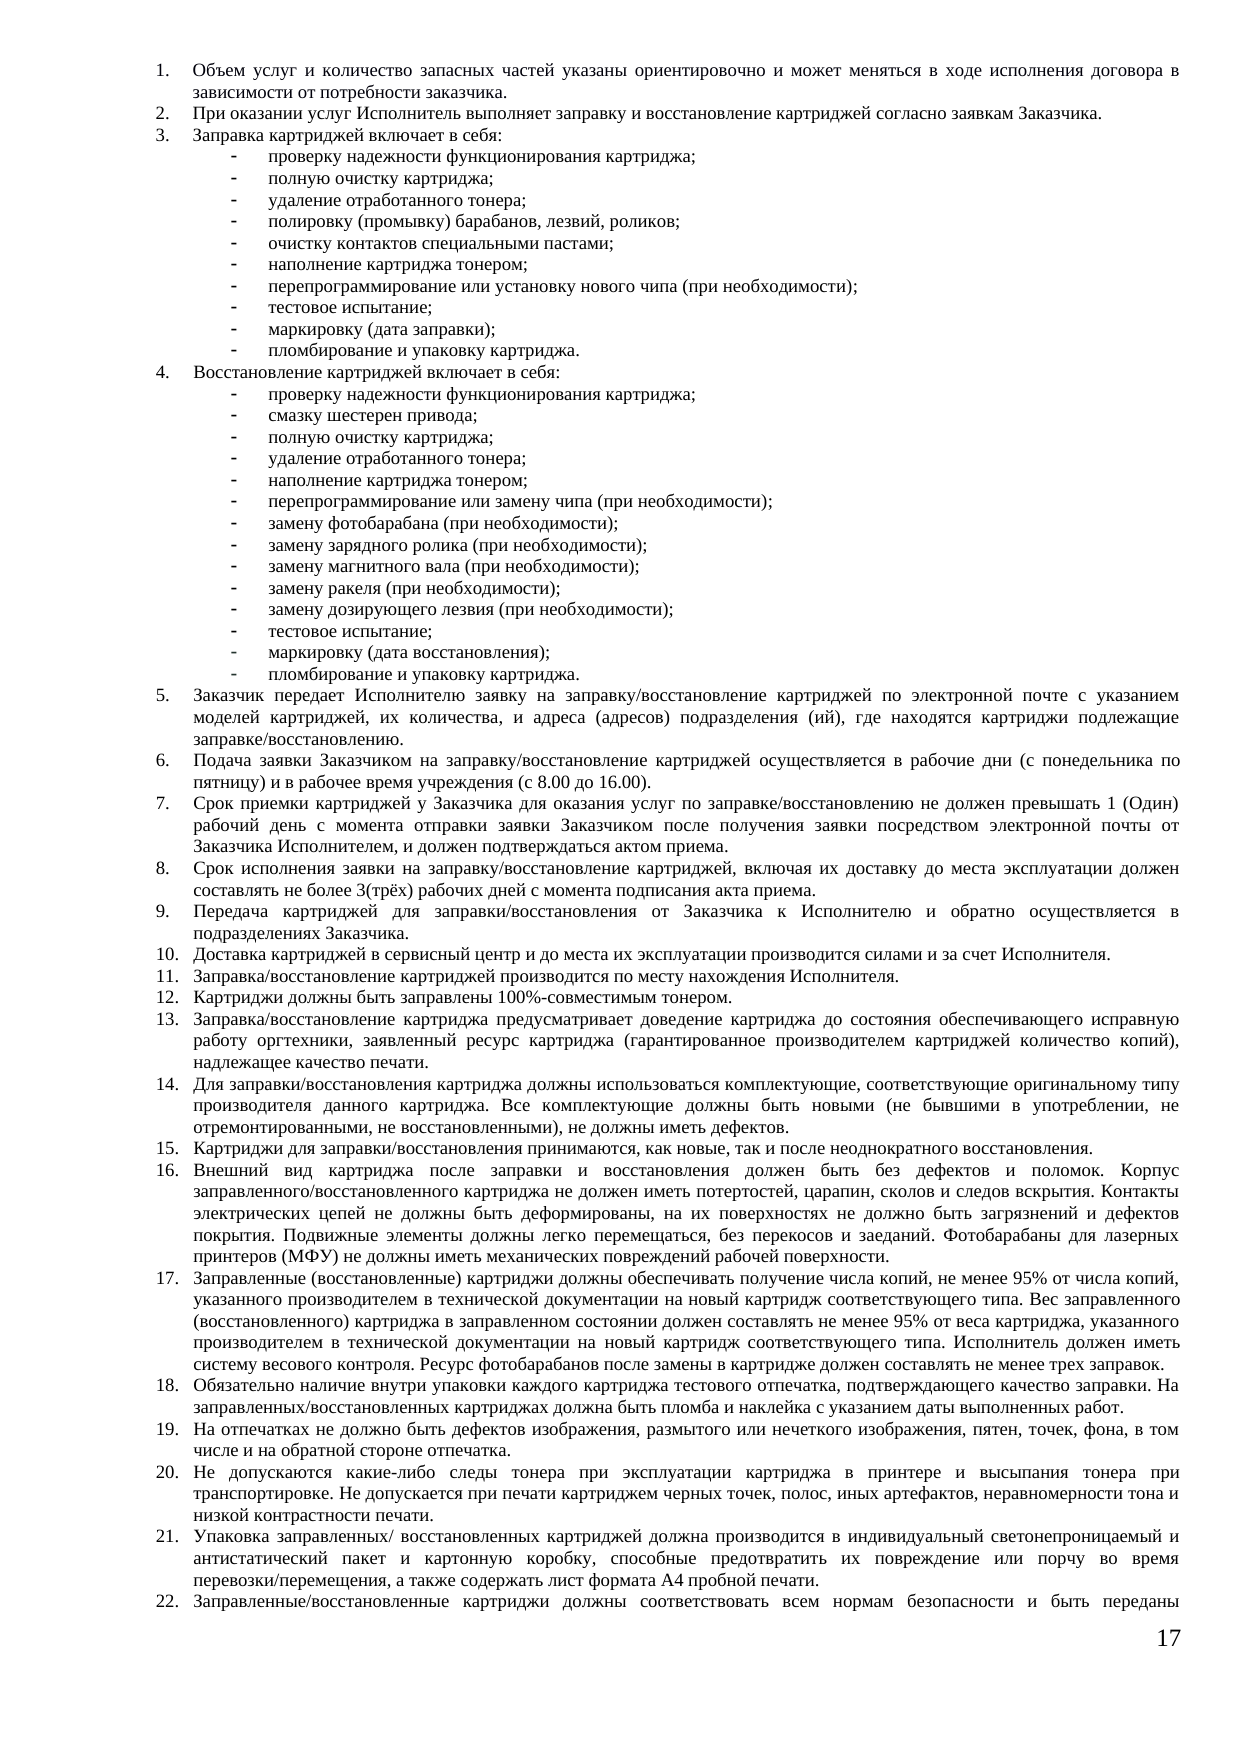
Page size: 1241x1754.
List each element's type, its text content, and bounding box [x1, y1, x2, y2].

list Картриджи для заправки/восстановления принимаются, как новые, так и после неоднократного восстановления. [156, 1137, 1181, 1159]
list проверку надежности функционирования картриджа; [231, 145, 1181, 167]
list тестовое испытание; [231, 620, 1181, 641]
list Заправленные (восстановленные) картриджи должны обеспечивать получение числа копий, не менее 95% от числа копий, указанного производителем в технической документации на новый картридж соответствующего типа. Вес заправленного (восстановленного) картриджа в заправленном состоянии должен составлять не менее 95% от веса картриджа, указанного производителем в технической документации на новый картридж соответствующего типа. Исполнитель должен иметь систему весового контроля. Ресурс фотобарабанов после замены в картридже должен составлять не менее трех заправок. [156, 1267, 1181, 1374]
list Обязательно наличие внутри упаковки каждого картриджа тестового отпечатка, подтверждающего качество заправки. На заправленных/восстановленных картриджах должна быть пломба и наклейка с указанием даты выполненных работ. [156, 1374, 1181, 1417]
list замену ракеля (при необходимости); [231, 577, 1181, 598]
list очистку контактов специальными пастами; [231, 232, 1181, 253]
list замену дозирующего лезвия (при необходимости); [231, 598, 1181, 620]
list удаление отработанного тонера; [231, 188, 1181, 210]
list полную очистку картриджа; [231, 426, 1181, 447]
list перепрограммирование или замену чипа (при необходимости); [231, 490, 1181, 512]
list маркировку (дата восстановления); [231, 641, 1181, 663]
list Доставка картриджей в сервисный центр и до места их эксплуатации производится силами и за счет Исполнителя. [156, 943, 1181, 965]
list Заказчик передает Исполнителю заявку на заправку/восстановление картриджей по электронной почте с указанием моделей картриджей, их количества, и адреса (адресов) подразделения (ий), где находятся картриджи подлежащие заправке/восстановлению. [156, 684, 1181, 749]
list Срок приемки картриджей у Заказчика для оказания услуг по заправке/восстановлению не должен превышать 1 (Один) рабочий день с момента отправки заявки Заказчиком после получения заявки посредством электронной почты от Заказчика Исполнителем, и должен подтверждаться актом приема. [156, 792, 1181, 857]
list замену зарядного ролика (при необходимости); [231, 533, 1181, 555]
list наполнение картриджа тонером; [231, 253, 1181, 275]
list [156, 1590, 1181, 1612]
list перепрограммирование или установку нового чипа (при необходимости); [231, 275, 1181, 296]
list замену фотобарабана (при необходимости); [231, 512, 1181, 533]
list Для заправки/восстановления картриджа должны использоваться комплектующие, соответствующие оригинальному типу производителя данного картриджа. Все комплектующие должны быть новыми (не бывшими в употреблении, не отремонтированными, не восстановленными), не должны иметь дефектов. [156, 1072, 1181, 1137]
list Упаковка заправленных/ восстановленных картриджей должна производится в индивидуальный светонепроницаемый и антистатический пакет и картонную коробку, способные предотвратить их повреждение или порчу во время перевозки/перемещения, а также содержать лист формата А4 пробной печати. [156, 1525, 1181, 1590]
list замену магнитного вала (при необходимости); [231, 555, 1181, 577]
list полную очистку картриджа; [231, 167, 1181, 188]
list Внешний вид картриджа после заправки и восстановления должен быть без дефектов и поломок. Корпус заправленного/восстановленного картриджа не должен иметь потертостей, царапин, сколов и следов вскрытия. Контакты электрических цепей не должны быть деформированы, на их поверхностях не должно быть загрязнений и дефектов покрытия. Подвижные элементы должны легко перемещаться, без перекосов и заеданий. Фотобарабаны для лазерных принтеров (МФУ) не должны иметь механических повреждений рабочей поверхности. [156, 1159, 1181, 1267]
list Заправка/восстановление картриджей производится по месту нахождения Исполнителя. [156, 965, 1181, 986]
list Передача картриджей для заправки/восстановления от Заказчика к Исполнителю и обратно осуществляется в подразделениях Заказчика. [156, 900, 1181, 943]
list Заправка картриджей включает в себя: [155, 124, 1181, 145]
list пломбирование и упаковку картриджа. [231, 663, 1181, 684]
list полировку (промывку) барабанов, лезвий, роликов; [231, 210, 1181, 232]
list На отпечатках не должно быть дефектов изображения, размытого или нечеткого изображения, пятен, точек, фона, в том числе и на обратной стороне отпечатка. [156, 1417, 1181, 1461]
list Картриджи должны быть заправлены 100%-совместимым тонером. [156, 986, 1181, 1008]
list смазку шестерен привода; [231, 404, 1181, 426]
list Срок исполнения заявки на заправку/восстановление картриджей, включая их доставку до места эксплуатации должен составлять не более 3(трёх) рабочих дней с момента подписания акта приема. [156, 857, 1181, 900]
list наполнение картриджа тонером; [231, 469, 1181, 490]
list Заправка/восстановление картриджа предусматривает доведение картриджа до состояния обеспечивающего исправную работу оргтехники, заявленный ресурс картриджа (гарантированное производителем картриджей количество копий), надлежащее качество печати. [156, 1008, 1181, 1072]
list удаление отработанного тонера; [231, 447, 1181, 469]
list маркировку (дата заправки); [231, 318, 1181, 339]
list Объем услуг и количество запасных частей указаны ориентировочно и может меняться в ходе исполнения договора в зависимости от потребности заказчика. [155, 59, 1181, 102]
list Восстановление картриджей включает в себя: [156, 361, 1181, 382]
list Подача заявки Заказчиком на заправку/восстановление картриджей осуществляется в рабочие дни (с понедельника по пятницу) и в рабочее время учреждения (с 8.00 до 16.00). [156, 749, 1181, 792]
list тестовое испытание; [231, 296, 1181, 318]
list пломбирование и упаковку картриджа. [231, 339, 1181, 361]
list проверку надежности функционирования картриджа; [231, 382, 1181, 404]
list Не допускаются какие-либо следы тонера при эксплуатации картриджа в принтере и высыпания тонера при транспортировке. Не допускается при печати картриджем черных точек, полос, иных артефактов, неравномерности тона и низкой контрастности печати. [156, 1461, 1181, 1525]
list При оказании услуг Исполнитель выполняет заправку и восстановление картриджей согласно заявкам Заказчика. [155, 102, 1181, 124]
